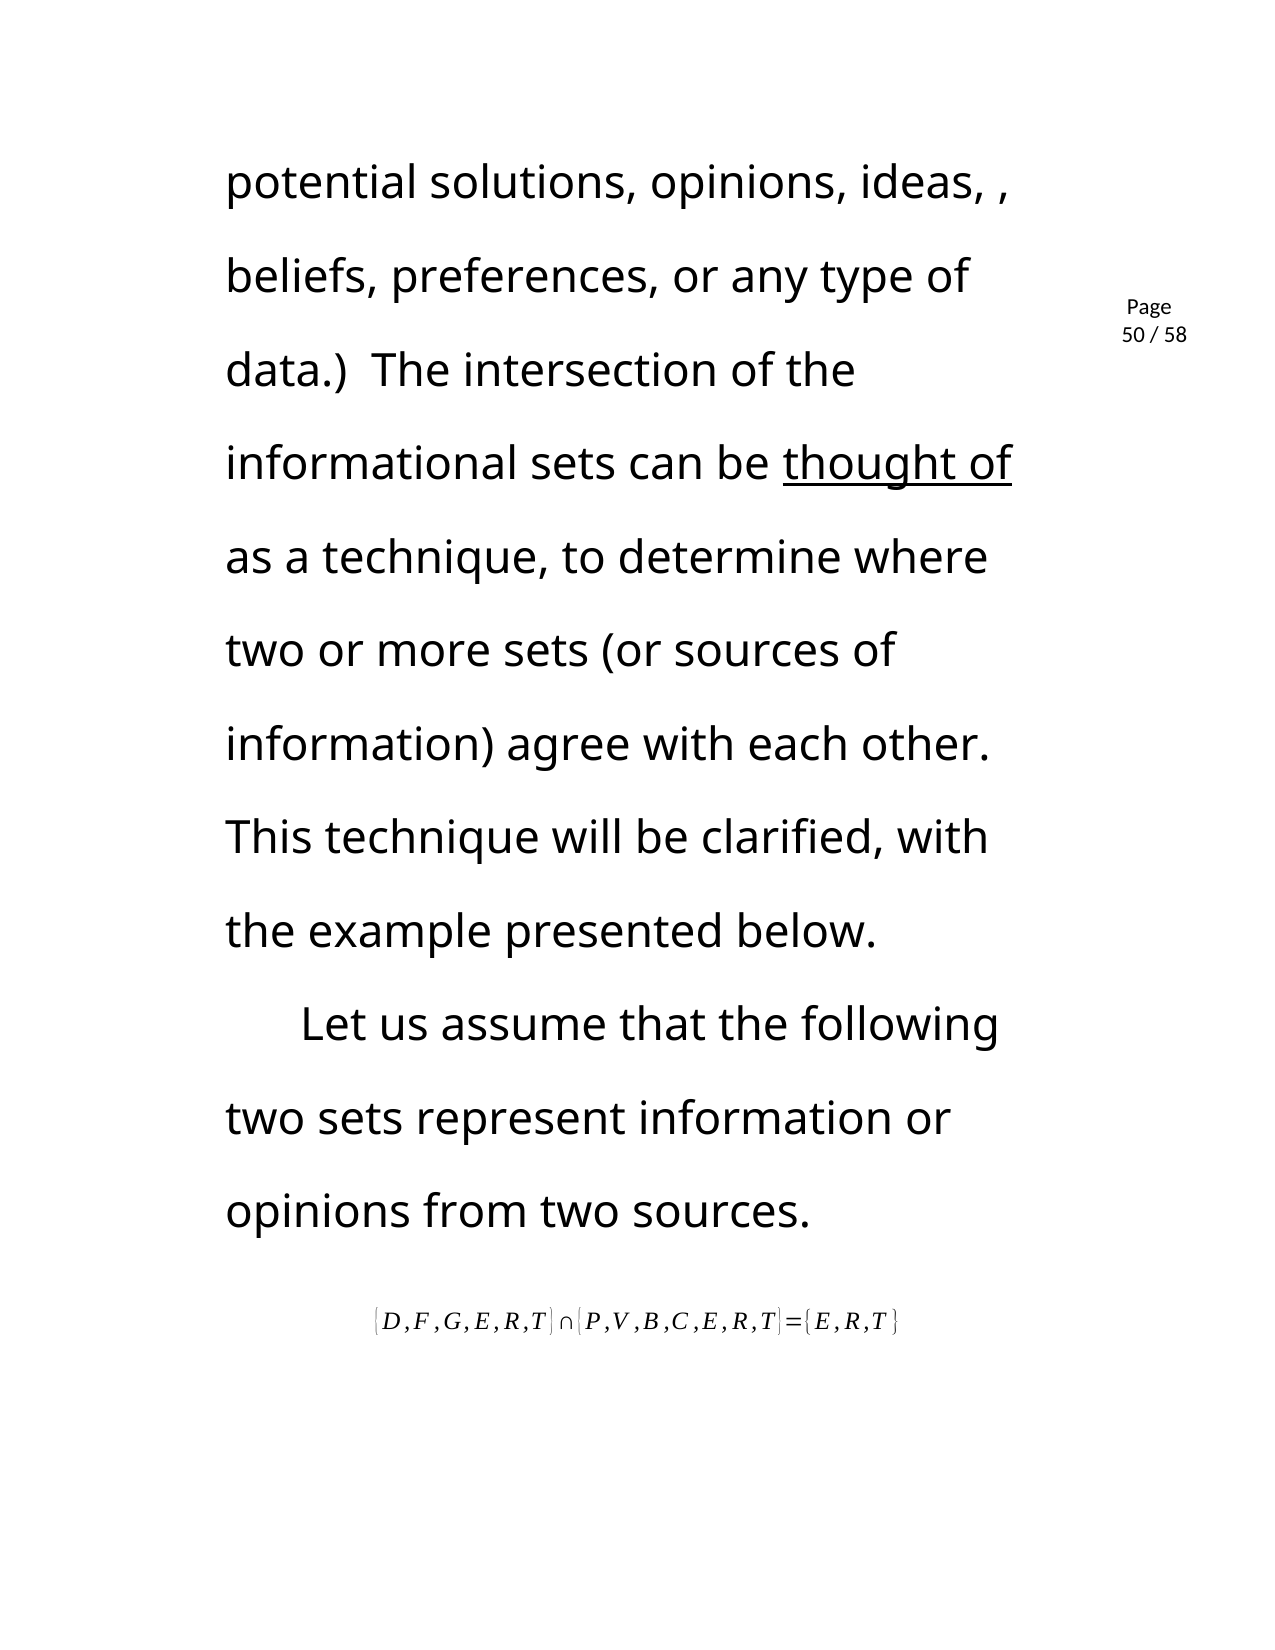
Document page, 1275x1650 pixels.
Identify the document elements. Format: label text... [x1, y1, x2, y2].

text Let us assume that the following two sets represent information or opinions from two sources. [225, 992, 1050, 1241]
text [225, 150, 1050, 961]
